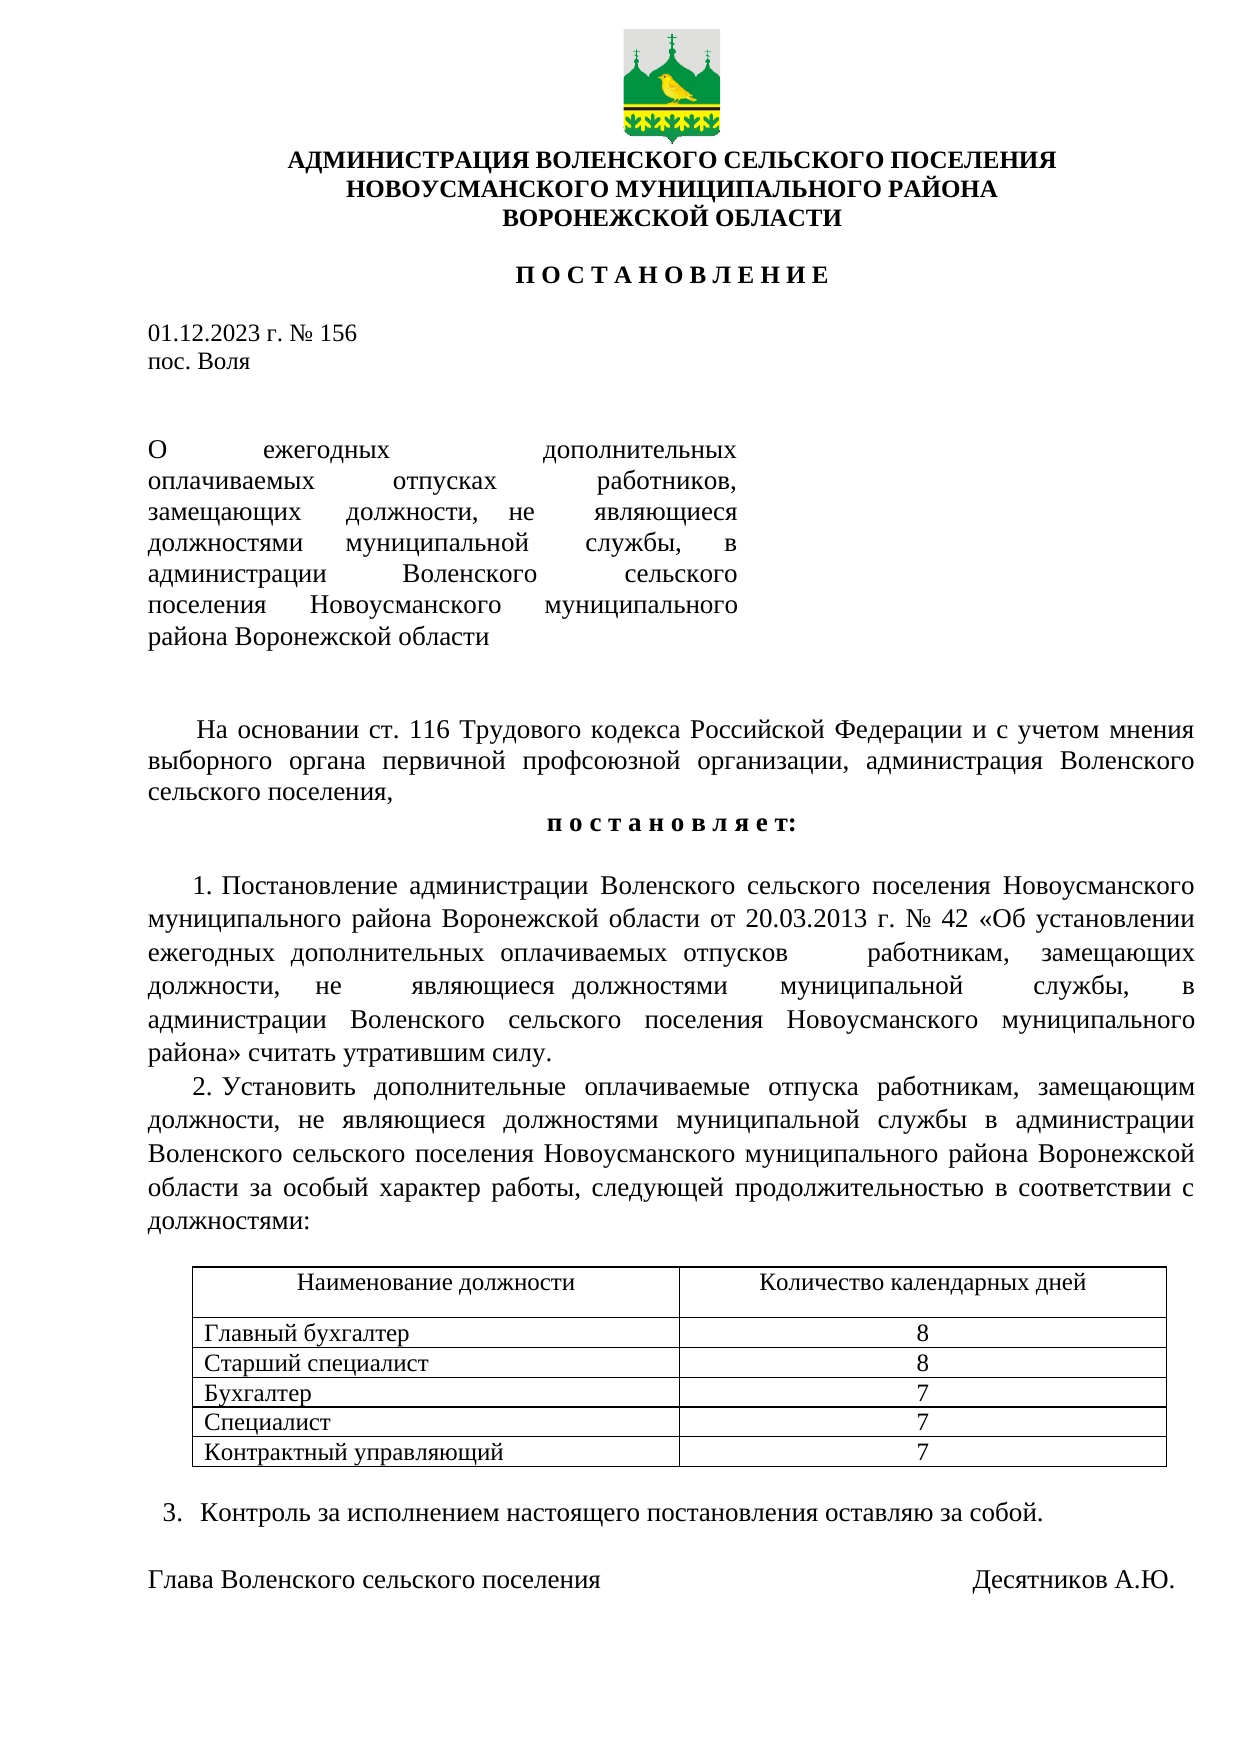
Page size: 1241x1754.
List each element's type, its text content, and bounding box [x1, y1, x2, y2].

table_header Количество календарных дней [680, 1268, 1166, 1317]
text На основании ст. 116 Трудового кодекса Российской Федерации и с учетом мнения выборного органа первичной профсоюзной организации, администрация Воленского сельского поселения, [148, 713, 1196, 806]
table_cell Старший специалист [193, 1348, 679, 1377]
text П О С Т А Н О В Л Е Н И Е [148, 260, 1196, 289]
table_cell 7 [680, 1378, 1166, 1406]
text п о с т а н о в л я е т: [148, 806, 1196, 838]
table_cell 7 [680, 1437, 1166, 1466]
table_cell Специалист [193, 1408, 679, 1436]
table_header Наименование должности [193, 1268, 679, 1317]
table_cell Бухгалтер [193, 1378, 679, 1406]
list Постановление администрации Воленского сельского поселения Новоусманского муниципального района Воронежской области от 20.03.2013 г. № 42 «Об установлении ежегодных дополнительных оплачиваемых отпусков работникам, замещающих должности, не являющиеся должностями муниципальной службы, в администрации Воленского сельского поселения Новоусманского муниципального района» считать утратившим силу. [148, 869, 1196, 1068]
text 01.12.2023 г. № 156 [148, 318, 1196, 346]
list Контроль за исполнением настоящего постановления оставляю за собой. [162, 1496, 1196, 1527]
table_cell 8 [680, 1318, 1166, 1347]
table_cell Контрактный управляющий [193, 1437, 679, 1466]
list Установить дополнительные оплачиваемые отпуска работникам, замещающим должности, не являющиеся должностями муниципальной службы в администрации Воленского сельского поселения Новоусманского муниципального района Воронежской области за особый характер работы, следующей продолжительностью в соответствии с должностями: [148, 1070, 1196, 1235]
table_cell 8 [680, 1348, 1166, 1377]
text Глава Воленского сельского поселения Десятников А.Ю. [148, 1563, 1196, 1594]
text НОВОУСМАНСКОГО МУНИЦИПАЛЬНОГО РАЙОНА [148, 174, 1196, 203]
table_cell Главный бухгалтер [193, 1318, 679, 1347]
text О ежегодных дополнительных оплачиваемых отпусках работников, замещающих должности, не являющиеся должностями муниципальной службы, в администрации Воленского сельского поселения Новоусманского муниципального района Воронежской области [148, 433, 738, 651]
picture [623, 29, 721, 146]
table_cell 7 [680, 1408, 1166, 1436]
text пос. Воля [148, 346, 1196, 375]
text ВОРОНЕЖСКОЙ ОБЛАСТИ [148, 203, 1196, 231]
text АДМИНИСТРАЦИЯ ВОЛЕНСКОГО СЕЛЬСКОГО ПОСЕЛЕНИЯ [148, 145, 1196, 174]
